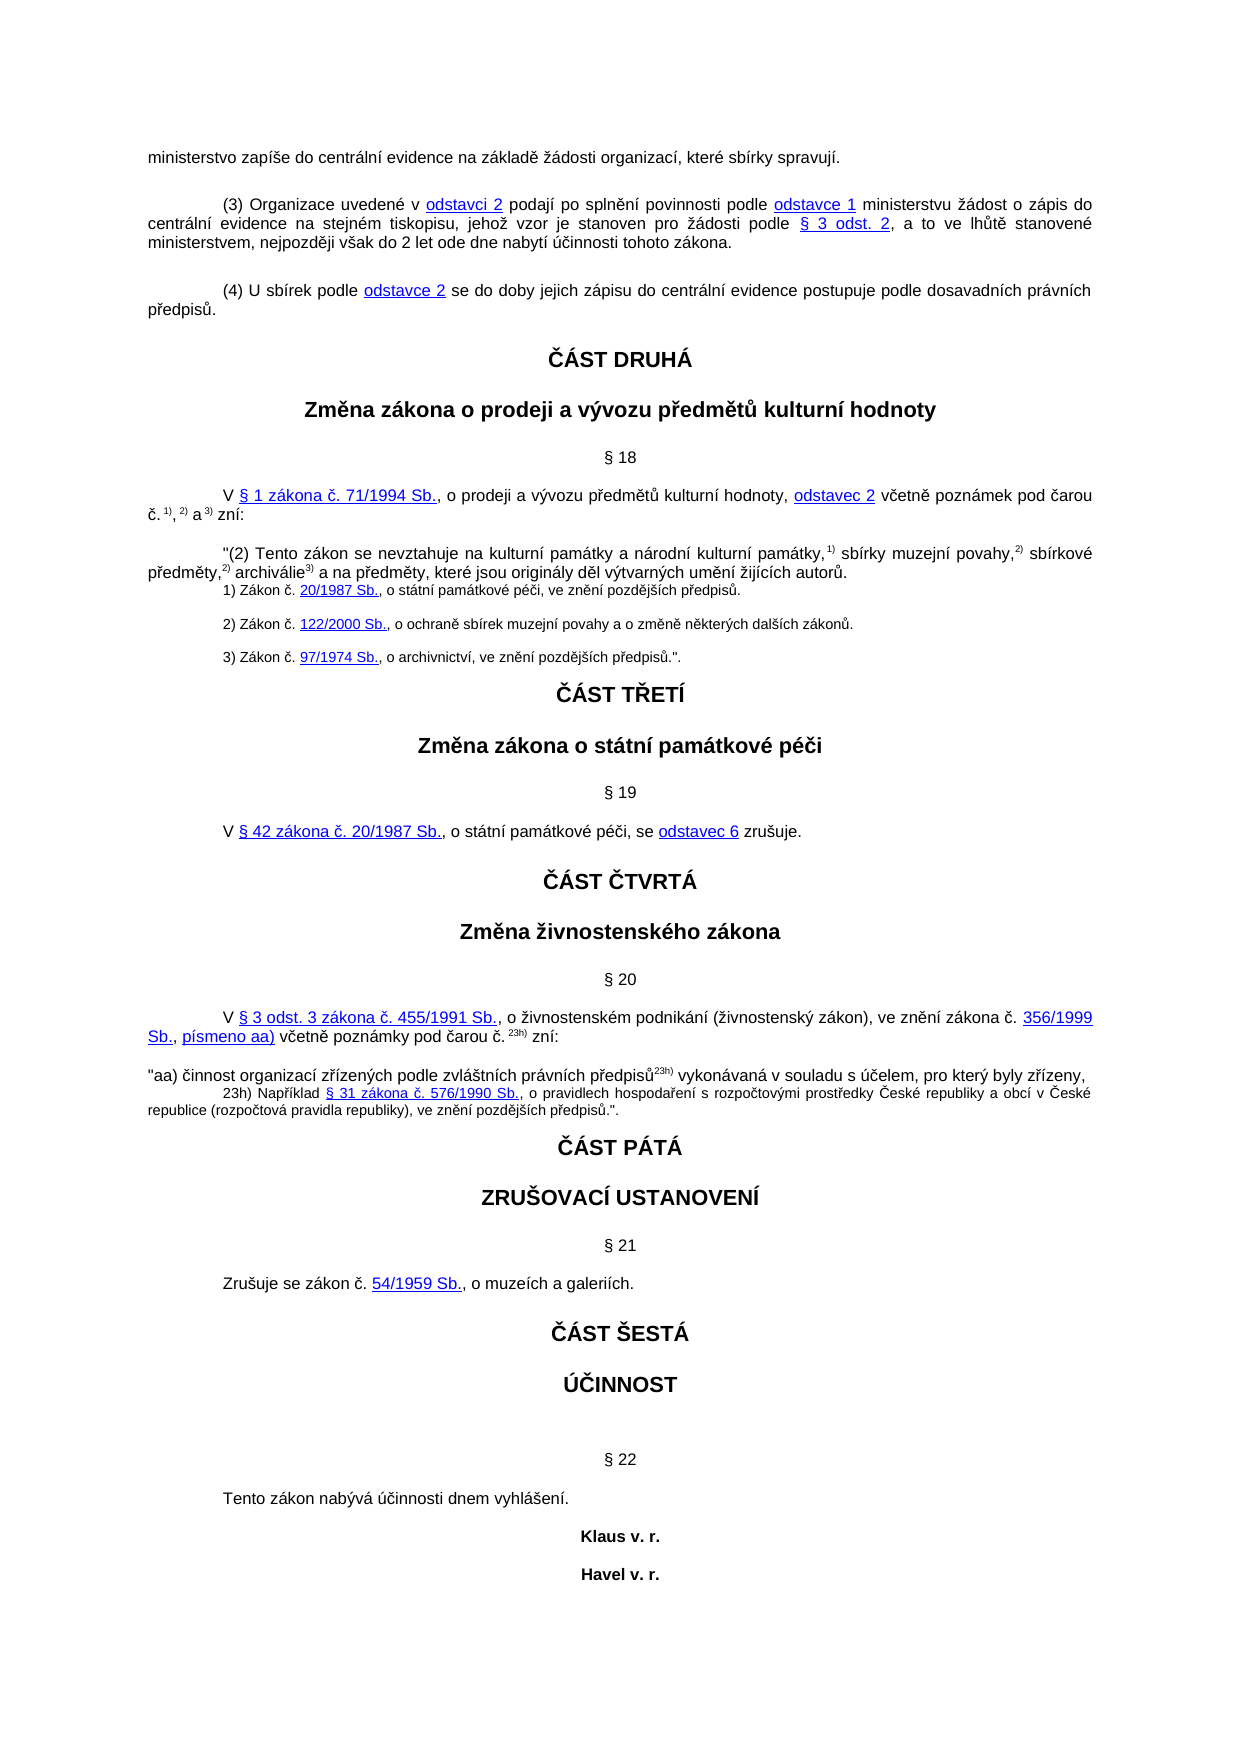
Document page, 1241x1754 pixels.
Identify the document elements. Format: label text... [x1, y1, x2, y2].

text ČÁST PÁTÁ [148, 1135, 1092, 1160]
text V § 3 odst. 3 zákona č. 455/1991 Sb., o živnostenském podnikání (živnostenský zákon), ve znění zákona č. 356/1999 Sb., písmeno aa) včetně poznámky pod čarou č. 23h) zní: [148, 1008, 1092, 1046]
text 23h) Například § 31 zákona č. 576/1990 Sb., o pravidlech hospodaření s rozpočtovými prostředky České republiky a obcí v České republice (rozpočtová pravidla republiky), ve znění pozdějších předpisů.". [148, 1084, 1092, 1118]
text Změna živnostenského zákona [148, 919, 1092, 944]
text ČÁST ČTVRTÁ [148, 869, 1092, 894]
text ČÁST DRUHÁ [148, 347, 1092, 372]
text Změna zákona o prodeji a vývozu předmětů kulturní hodnoty [148, 397, 1092, 422]
text V § 1 zákona č. 71/1994 Sb., o prodeji a vývozu předmětů kulturní hodnoty, odstavec 2 včetně poznámek pod čarou č. 1), 2) a 3) zní: [148, 486, 1092, 524]
text Klaus v. r. [148, 1527, 1092, 1546]
text § 20 [148, 969, 1092, 989]
text Zrušuje se zákon č. 54/1959 Sb., o muzeích a galeriích. [148, 1274, 1092, 1293]
text Havel v. r. [148, 1565, 1092, 1584]
text 2) Zákon č. 122/2000 Sb., o ochraně sbírek muzejní povahy a o změně některých dalších zákonů. [148, 615, 1092, 632]
text Změna zákona o státní památkové péči [148, 733, 1092, 758]
text ČÁST ŠESTÁ [148, 1321, 1092, 1346]
text (3) Organizace uvedené v odstavci 2 podají po splnění povinnosti podle odstavce 1 ministerstvu žádost o zápis do centrální evidence na stejném tiskopisu, jehož vzor je stanoven pro žádosti podle § 3 odst. 2, a to ve lhůtě stanovené ministerstvem, nejpozději však do 2 let ode dne nabytí účinnosti tohoto zákona. [148, 195, 1092, 252]
text ČÁST TŘETÍ [148, 682, 1092, 708]
text 3) Zákon č. 97/1974 Sb., o archivnictví, ve znění pozdějších předpisů.". [148, 649, 1092, 666]
text § 21 [148, 1236, 1092, 1255]
text Tento zákon nabývá účinnosti dnem vyhlášení. [148, 1488, 1092, 1508]
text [148, 148, 1092, 167]
text ZRUŠOVACÍ USTANOVENÍ [148, 1185, 1092, 1211]
text "(2) Tento zákon se nevztahuje na kulturní památky a národní kulturní památky,1) sbírky muzejní povahy,2) sbírkové předměty,2) archiválie3) a na předměty, které jsou originály děl výtvarných umění žijících autorů. [148, 543, 1092, 582]
text 1) Zákon č. 20/1987 Sb., o státní památkové péči, ve znění pozdějších předpisů. [148, 582, 1092, 598]
text (4) U sbírek podle odstavce 2 se do doby jejich zápisu do centrální evidence postupuje podle dosavadních právních předpisů. [148, 280, 1092, 319]
text § 22 [148, 1450, 1092, 1469]
text § 19 [148, 783, 1092, 802]
text § 18 [148, 448, 1092, 467]
text ÚČINNOST [148, 1372, 1092, 1397]
text "aa) činnost organizací zřízených podle zvláštních právních předpisů23h) vykonávaná v souladu s účelem, pro který byly zřízeny, [148, 1065, 1092, 1084]
text V § 42 zákona č. 20/1987 Sb., o státní památkové péči, se odstavec 6 zrušuje. [148, 822, 1092, 841]
